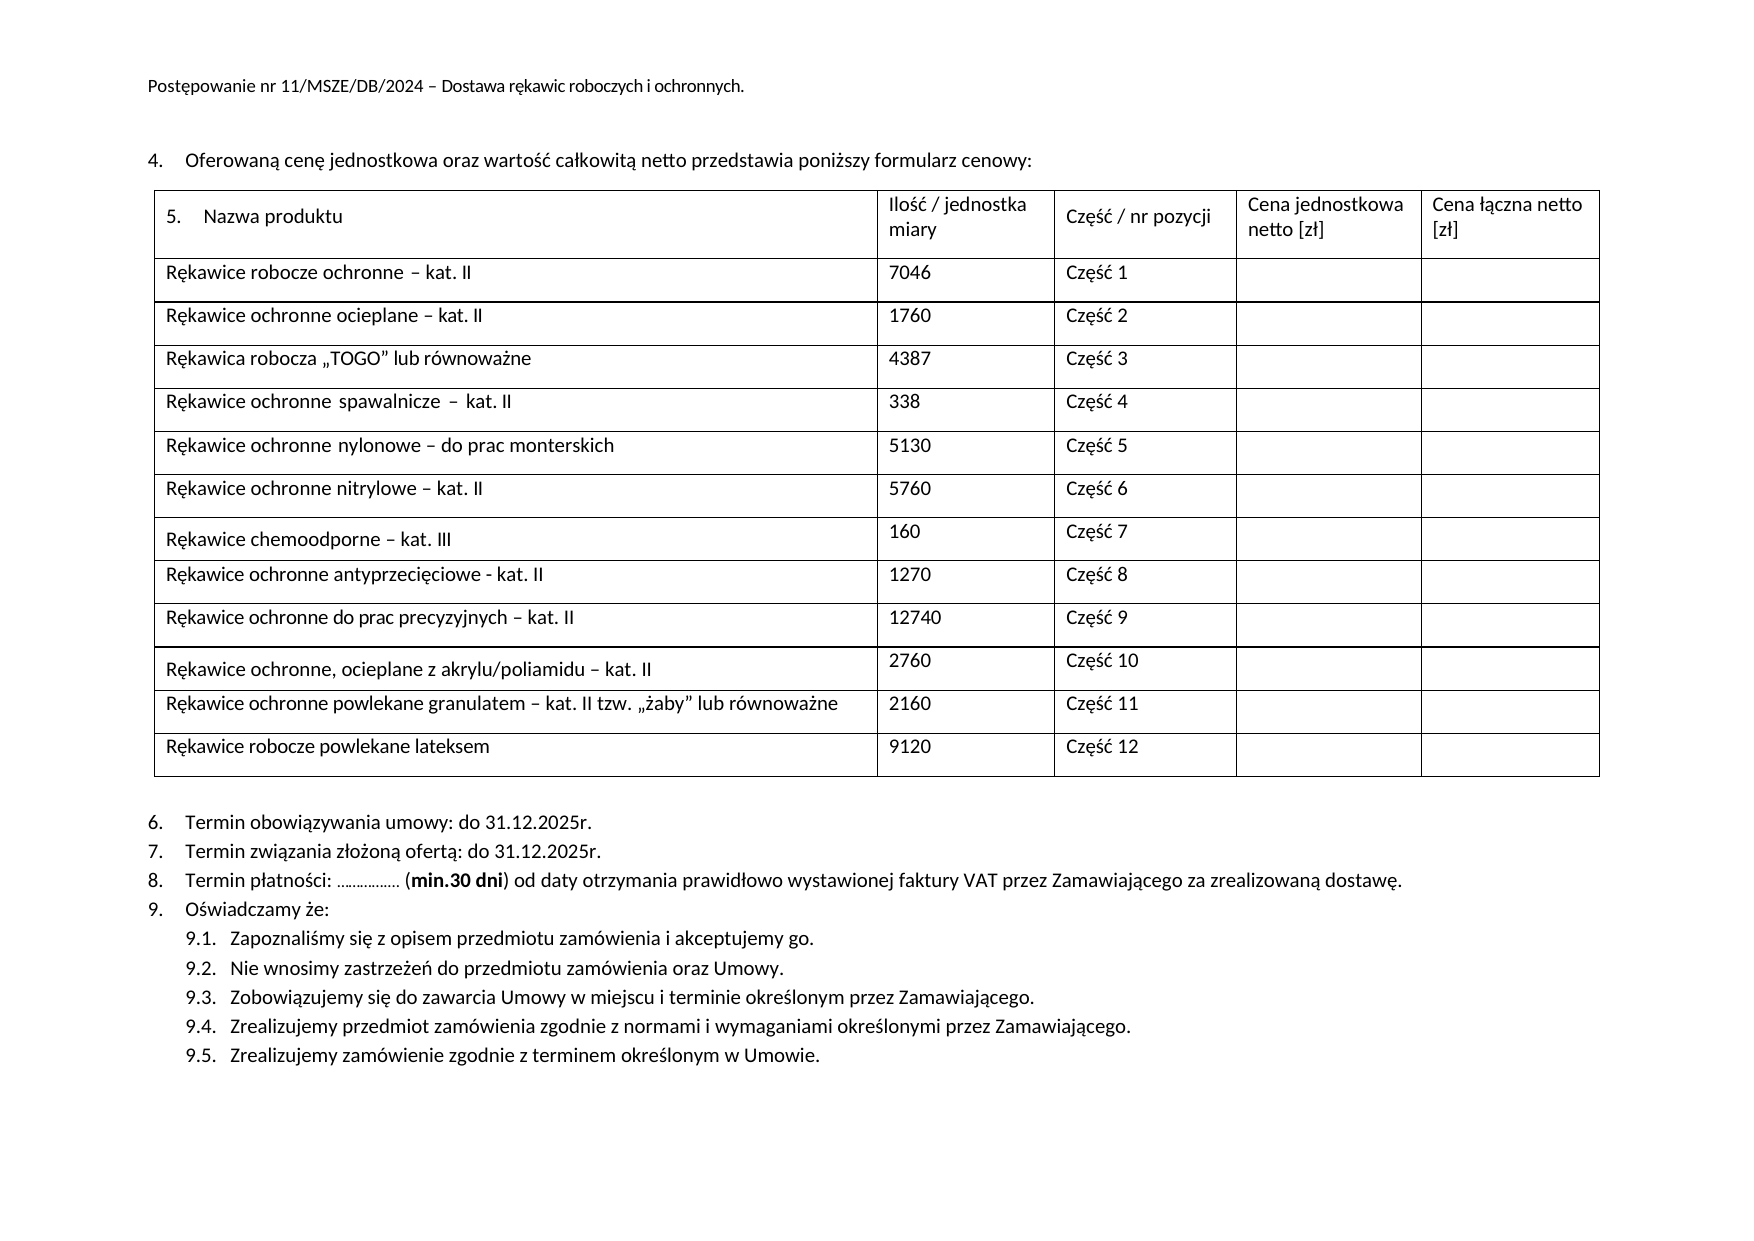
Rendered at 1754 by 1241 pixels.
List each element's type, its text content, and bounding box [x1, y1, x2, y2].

table_cell 12740 [878, 604, 1054, 646]
table_cell Rękawice robocze ochronne – kat. II [155, 259, 877, 301]
table_cell [1422, 346, 1599, 388]
table_cell 4387 [878, 346, 1054, 388]
table_cell Część 1 [1055, 259, 1236, 301]
table_cell [1422, 303, 1599, 344]
table_header Część / nr pozycji [1055, 191, 1236, 258]
table_cell [1422, 432, 1599, 474]
table_cell Rękawice ochronne, ocieplane z akrylu/poliamidu – kat. II [155, 648, 877, 689]
table_cell 9120 [878, 734, 1054, 776]
table_cell 1760 [878, 303, 1054, 344]
table_cell Rękawice robocze powlekane lateksem [155, 734, 877, 776]
table_cell [1237, 259, 1421, 301]
table_cell Rękawice ochronne nylonowe – do prac monterskich [155, 432, 877, 474]
table_cell Rękawice ochronne spawalnicze – kat. II [155, 389, 877, 431]
table_header Cena łączna netto [zł] [1422, 191, 1599, 258]
table_cell [1422, 389, 1599, 431]
table_cell [1237, 604, 1421, 646]
table_cell Część 6 [1055, 475, 1236, 517]
table_cell [1237, 475, 1421, 517]
table_cell Część 8 [1055, 561, 1236, 603]
table_cell 5130 [878, 432, 1054, 474]
table_cell [1237, 648, 1421, 689]
list Termin płatności: ………….... (min.30 dni) od daty otrzymania prawidłowo wystawionej faktury VAT przez Zamawiającego za zrealizowaną dostawę. [148, 867, 1606, 893]
table_cell [1237, 518, 1421, 560]
list Oferowaną cenę jednostkowa oraz wartość całkowitą netto przedstawia poniższy formularz cenowy: [148, 148, 1606, 173]
table_header Cena jednostkowa netto [zł] [1237, 191, 1421, 258]
list Zapoznaliśmy się z opisem przedmiotu zamówienia i akceptujemy go. [185, 926, 1606, 951]
table_header Nazwa produktu [155, 191, 877, 258]
list Zobowiązujemy się do zawarcia Umowy w miejscu i terminie określonym przez Zamawiającego. [185, 984, 1606, 1009]
table_cell [1237, 303, 1421, 344]
table_cell Rękawice chemoodporne – kat. III [155, 518, 877, 560]
table_cell [1237, 691, 1421, 733]
table_header Ilość / jednostka miary [878, 191, 1054, 258]
table_cell 338 [878, 389, 1054, 431]
table_cell [1237, 432, 1421, 474]
list Zrealizujemy przedmiot zamówienia zgodnie z normami i wymaganiami określonymi przez Zamawiającego. [185, 1013, 1606, 1038]
table_cell 160 [878, 518, 1054, 560]
table_cell 1270 [878, 561, 1054, 603]
table_cell 5760 [878, 475, 1054, 517]
list Nie wnosimy zastrzeżeń do przedmiotu zamówienia oraz Umowy. [185, 955, 1606, 980]
table_cell Część 12 [1055, 734, 1236, 776]
table_cell [1422, 734, 1599, 776]
table_cell Część 4 [1055, 389, 1236, 431]
table_cell [1237, 346, 1421, 388]
table_cell Rękawice ochronne powlekane granulatem – kat. II tzw. „żaby” lub równoważne [155, 691, 877, 733]
table_cell Część 10 [1055, 648, 1236, 689]
table_cell [1422, 691, 1599, 733]
table_cell Rękawice ochronne ocieplane – kat. II [155, 303, 877, 344]
table_cell 2760 [878, 648, 1054, 689]
table_cell Rękawica robocza „TOGO” lub równoważne [155, 346, 877, 388]
table_cell [1422, 648, 1599, 689]
table_cell [1422, 561, 1599, 603]
table_cell [1422, 518, 1599, 560]
table_cell 2160 [878, 691, 1054, 733]
table_cell [1237, 734, 1421, 776]
table_cell Część 5 [1055, 432, 1236, 474]
table_cell Część 9 [1055, 604, 1236, 646]
table_cell Rękawice ochronne nitrylowe – kat. II [155, 475, 877, 517]
table_cell [1422, 475, 1599, 517]
list Oświadczamy że: [148, 896, 1606, 922]
list Termin obowiązywania umowy: do 31.12.2025r. [148, 809, 1603, 834]
table_cell [1237, 561, 1421, 603]
table_cell [1237, 389, 1421, 431]
table_cell Część 3 [1055, 346, 1236, 388]
table_cell Część 7 [1055, 518, 1236, 560]
list Zrealizujemy zamówienie zgodnie z terminem określonym w Umowie. [185, 1042, 1606, 1068]
table_cell [1422, 259, 1599, 301]
table_cell Część 11 [1055, 691, 1236, 733]
table_cell 7046 [878, 259, 1054, 301]
table_cell Rękawice ochronne antyprzecięciowe - kat. II [155, 561, 877, 603]
table_cell [1422, 604, 1599, 646]
table_cell Część 2 [1055, 303, 1236, 344]
list Termin związania złożoną ofertą: do 31.12.2025r. [148, 838, 1603, 863]
table_cell Rękawice ochronne do prac precyzyjnych – kat. II [155, 604, 877, 646]
